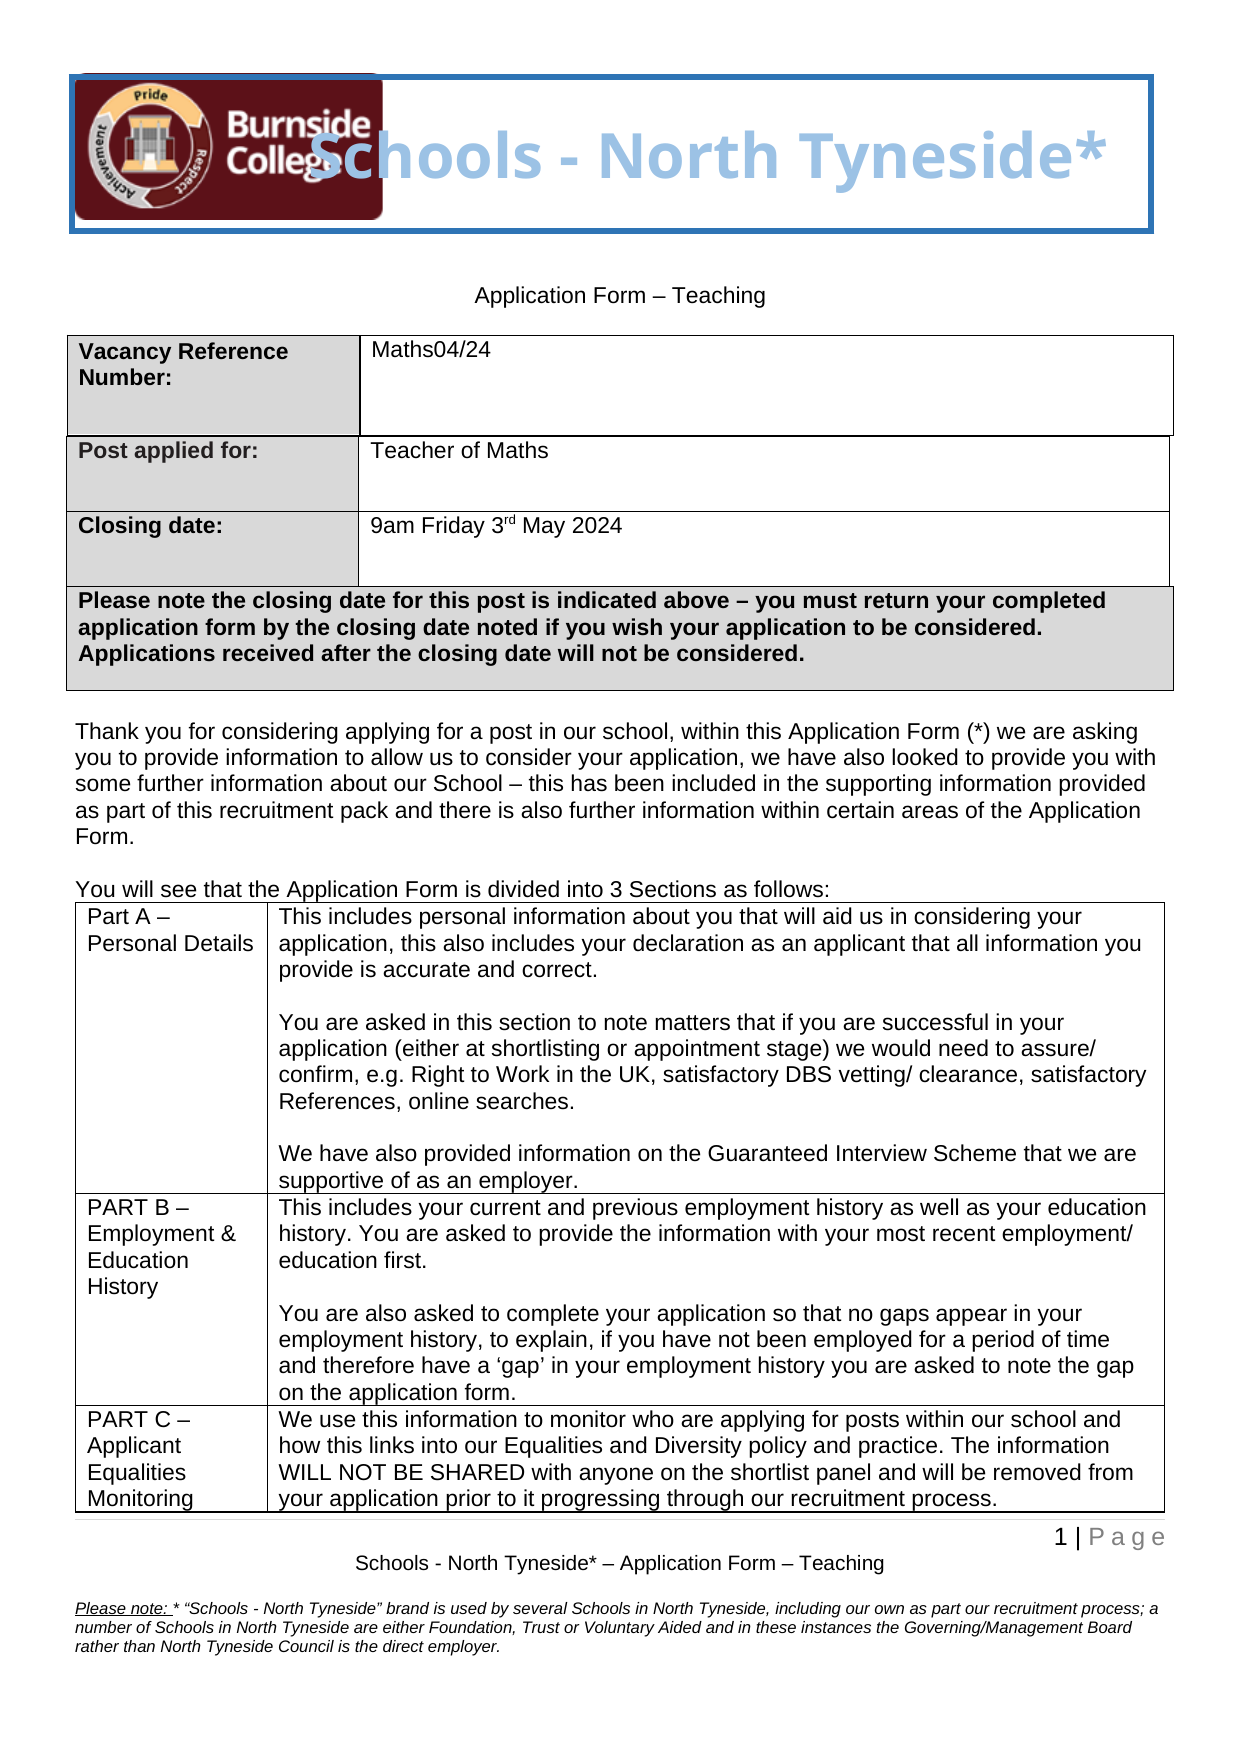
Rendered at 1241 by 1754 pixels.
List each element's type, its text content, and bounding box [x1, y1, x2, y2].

table_cell 9am Friday 3rd May 2024 [359, 512, 1169, 586]
table_cell PART C – Applicant Equalities Monitoring [76, 1406, 267, 1511]
table_header Post applied for: [67, 437, 358, 511]
table_cell This includes your current and previous employment history as well as your education history. You are asked to provide the information with your most recent employment/ education first. You are also asked to complete your application so that no gaps appear in your employment history, to explain, if you have not been employed for a period of time and therefore have a ‘gap’ in your employment history you are asked to note the gap on the application form. [268, 1194, 1164, 1405]
text Application Form – Teaching [75, 282, 1165, 308]
text You will see that the Application Form is divided into 3 Sections as follows: [75, 876, 1165, 902]
table_header Maths04/24 [361, 336, 1173, 434]
table_header Part A – Personal Details [76, 903, 267, 1193]
picture [75, 80, 383, 220]
table_header Vacancy Reference Number: [68, 336, 359, 434]
table_cell Closing date: [67, 512, 358, 586]
table_header Teacher of Maths [359, 437, 1169, 511]
text Thank you for considering applying for a post in our school, within this Application Form (*) we are asking you to provide information to allow us to consider your application, we have also looked to provide you with some further information about our School – this has been included in the supporting information provided as part of this recruitment pack and there is also further information within certain areas of the Application Form. [75, 718, 1165, 849]
table_header This includes personal information about you that will aid us in considering your application, this also includes your declaration as an applicant that all information you provide is accurate and correct. You are asked in this section to note matters that if you are successful in your application (either at shortlisting or appointment stage) we would need to assure/ confirm, e.g. Right to Work in the UK, satisfactory DBS vetting/ clearance, satisfactory References, online searches. We have also provided information on the Guaranteed Interview Scheme that we are supportive of as an employer. [268, 903, 1164, 1193]
table_cell PART B – Employment & Education History [76, 1194, 267, 1405]
table_cell Please note the closing date for this post is indicated above – you must return your completed application form by the closing date noted if you wish your application to be considered. Applications received after the closing date will not be considered. [67, 587, 1173, 690]
